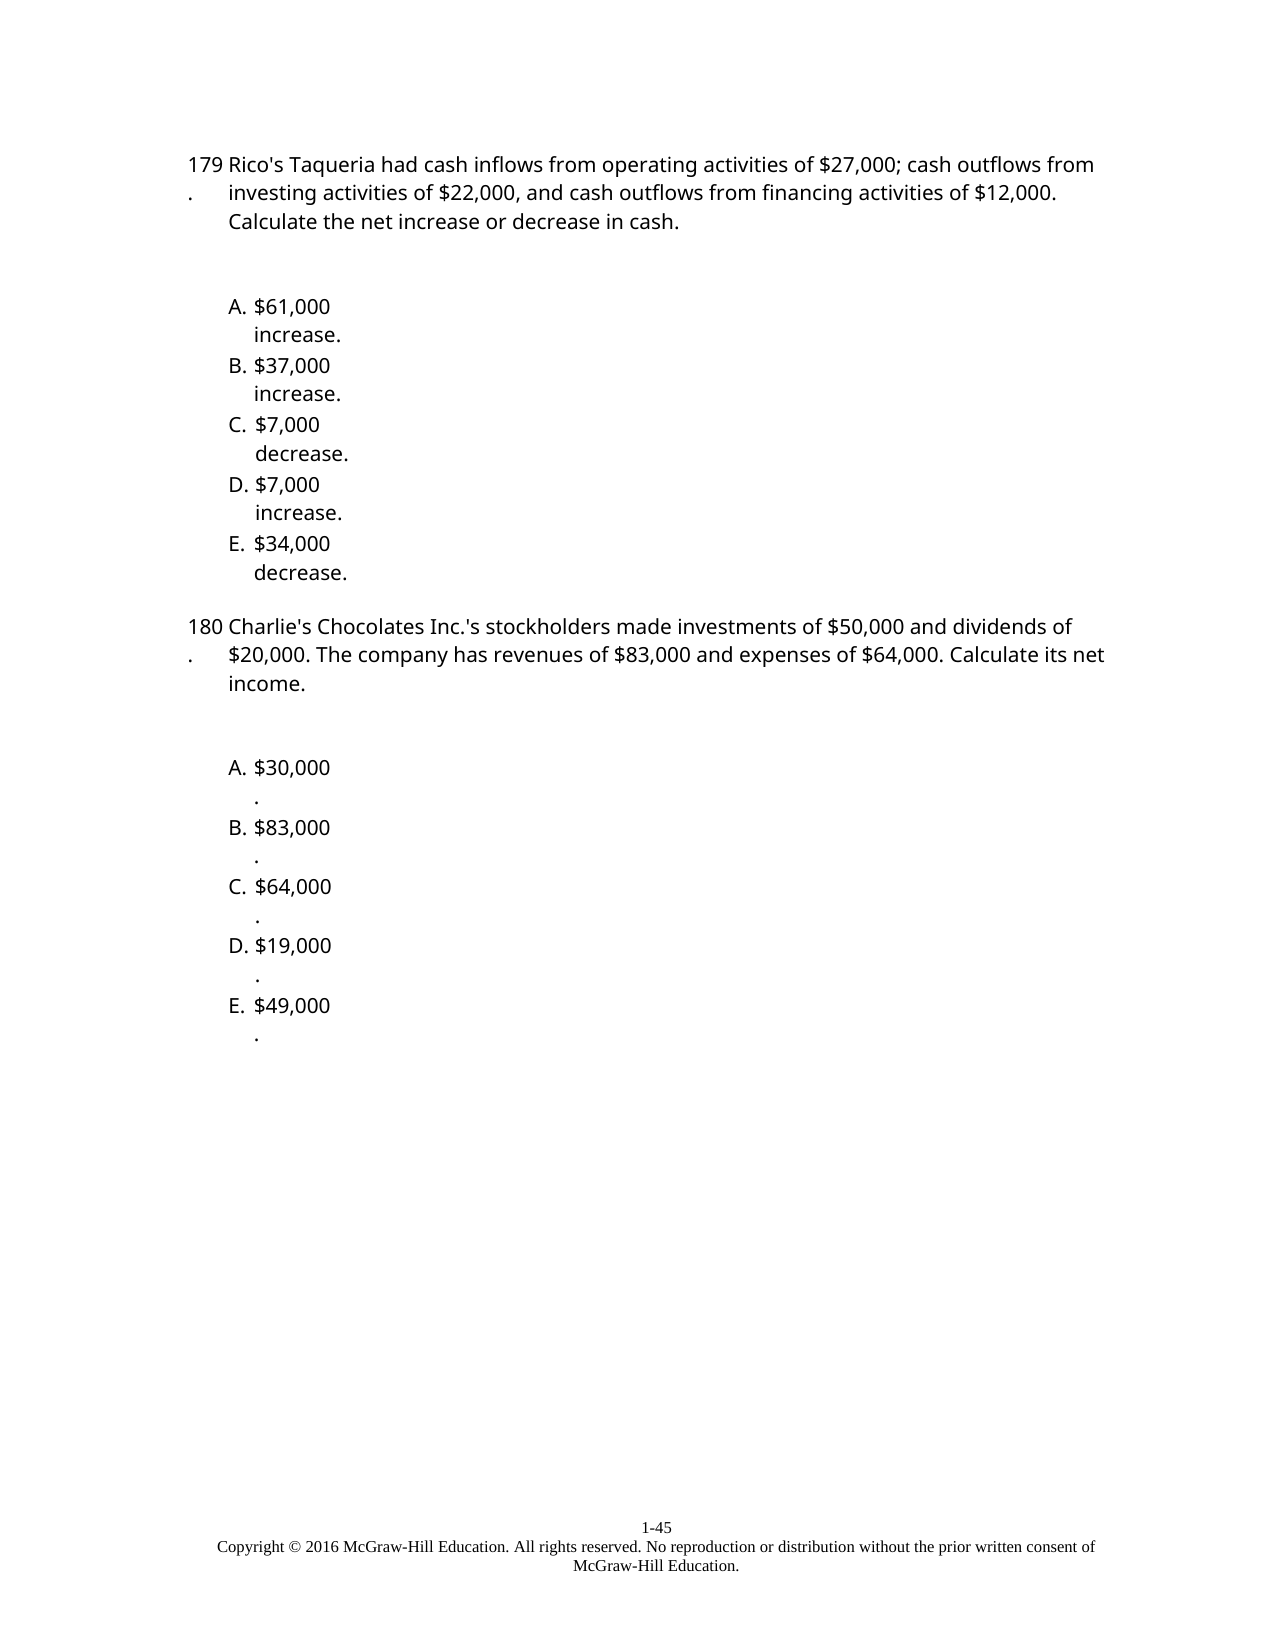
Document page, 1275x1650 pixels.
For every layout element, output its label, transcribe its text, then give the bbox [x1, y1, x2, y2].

table_header 179. [188, 150, 228, 586]
table_header Rico's Taqueria had cash inflows from operating activities of $27,000; cash outflows from investing activities of $22,000, and cash outflows from financing activities of $12,000. Calculate the net increase or decrease in cash. [228, 150, 1125, 586]
table_header 180. [188, 612, 228, 1048]
table_header Charlie's Chocolates Inc.'s stockholders made investments of $50,000 and dividends of $20,000. The company has revenues of $83,000 and expenses of $64,000. Calculate its net income. [228, 612, 1125, 1048]
